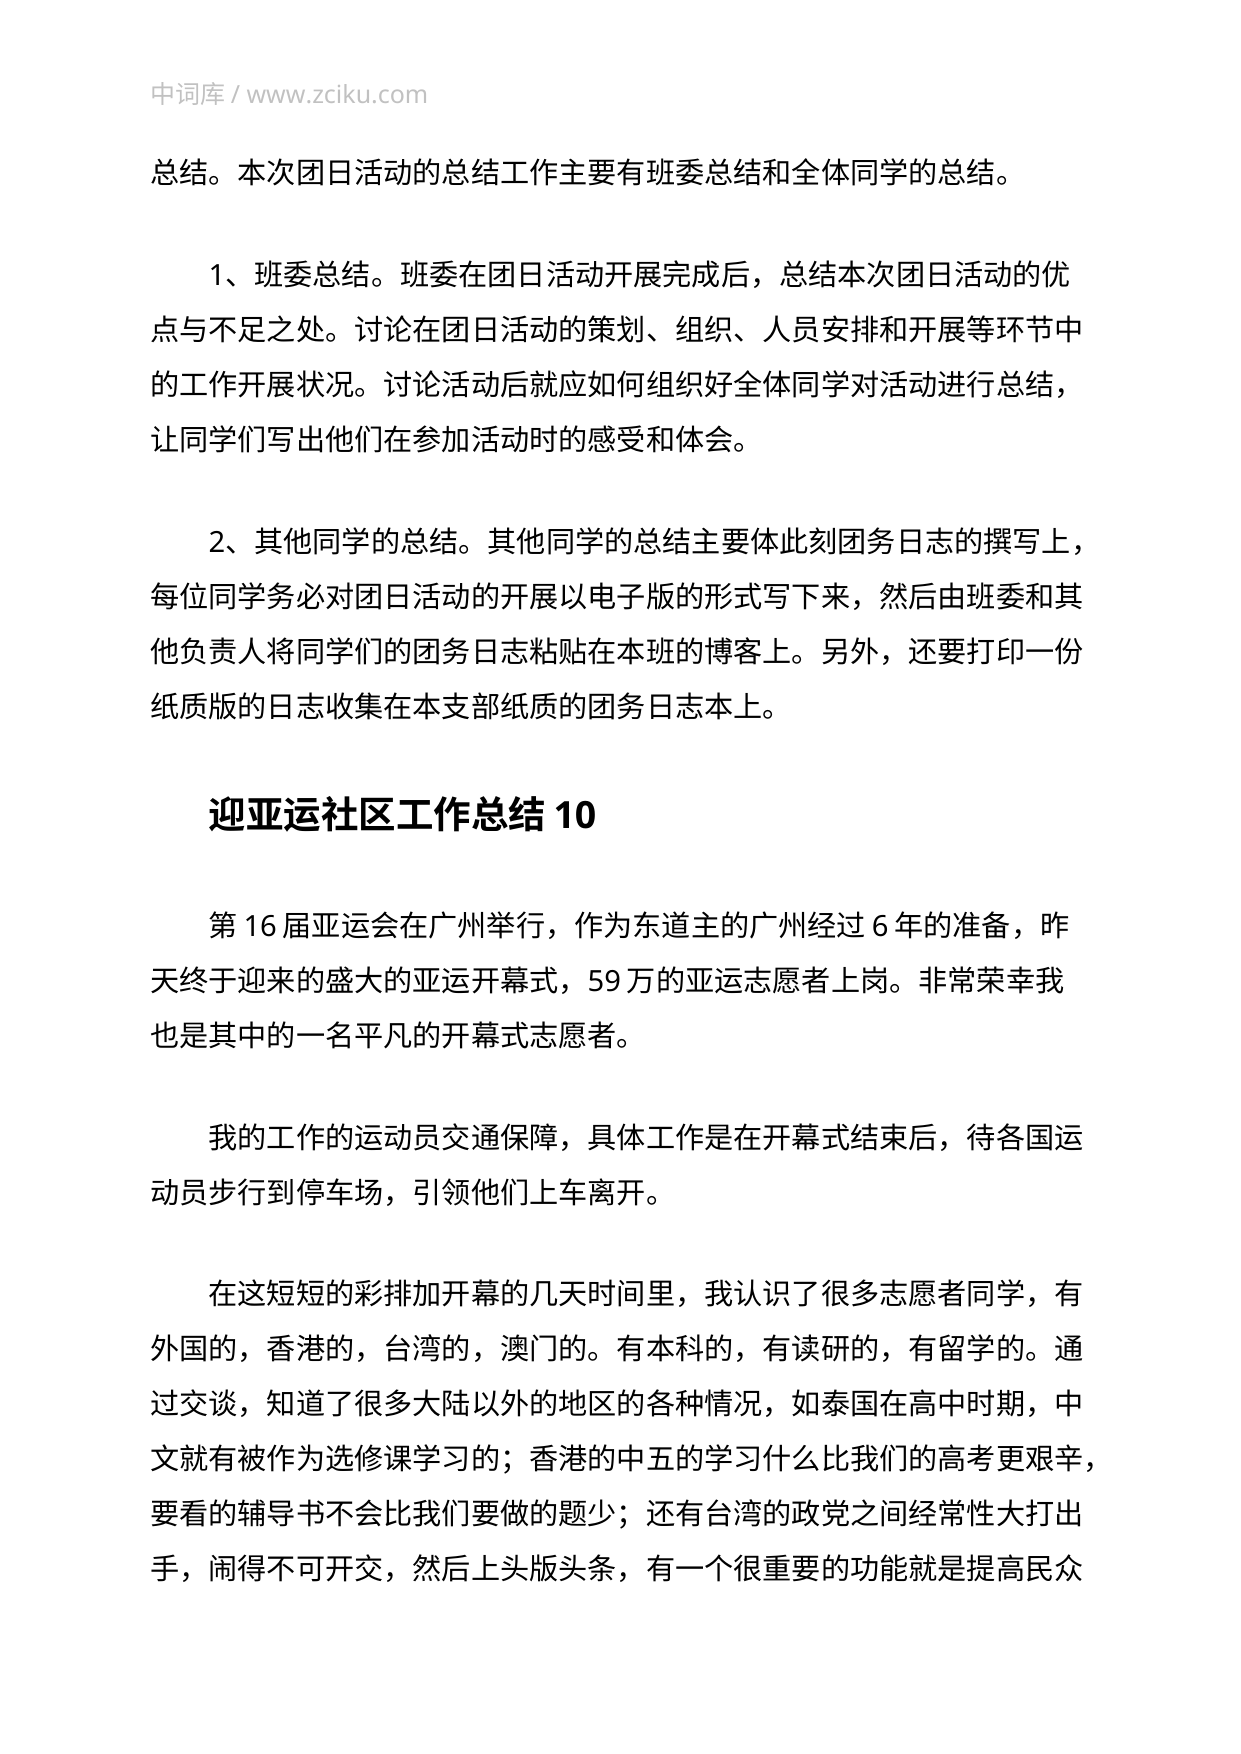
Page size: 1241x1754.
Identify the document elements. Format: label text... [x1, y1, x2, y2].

text 我的工作的运动员交通保障，具体工作是在开幕式结束后，待各国运动员步行到停车场，引领他们上车离开。 [150, 1114, 1090, 1211]
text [150, 150, 1090, 192]
text 2、其他同学的总结。其他同学的总结主要体此刻团务日志的撰写上，每位同学务必对团日活动的开展以电子版的形式写下来，然后由班委和其他负责人将同学们的团务日志粘贴在本班的博客上。另外，还要打印一份纸质版的日志收集在本支部纸质的团务日志本上。 [150, 518, 1090, 725]
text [150, 1271, 1090, 1588]
text 第16届亚运会在广州举行，作为东道主的广州经过6年的准备，昨天终于迎来的盛大的亚运开幕式，59万的亚运志愿者上岗。非常荣幸我也是其中的一名平凡的开幕式志愿者。 [150, 902, 1090, 1055]
text 1、班委总结。班委在团日活动开展完成后，总结本次团日活动的优点与不足之处。讨论在团日活动的策划、组织、人员安排和开展等环节中的工作开展状况。讨论活动后就应如何组织好全体同学对活动进行总结，让同学们写出他们在参加活动时的感受和体会。 [150, 252, 1090, 459]
text 迎亚运社区工作总结10 [150, 785, 1090, 839]
